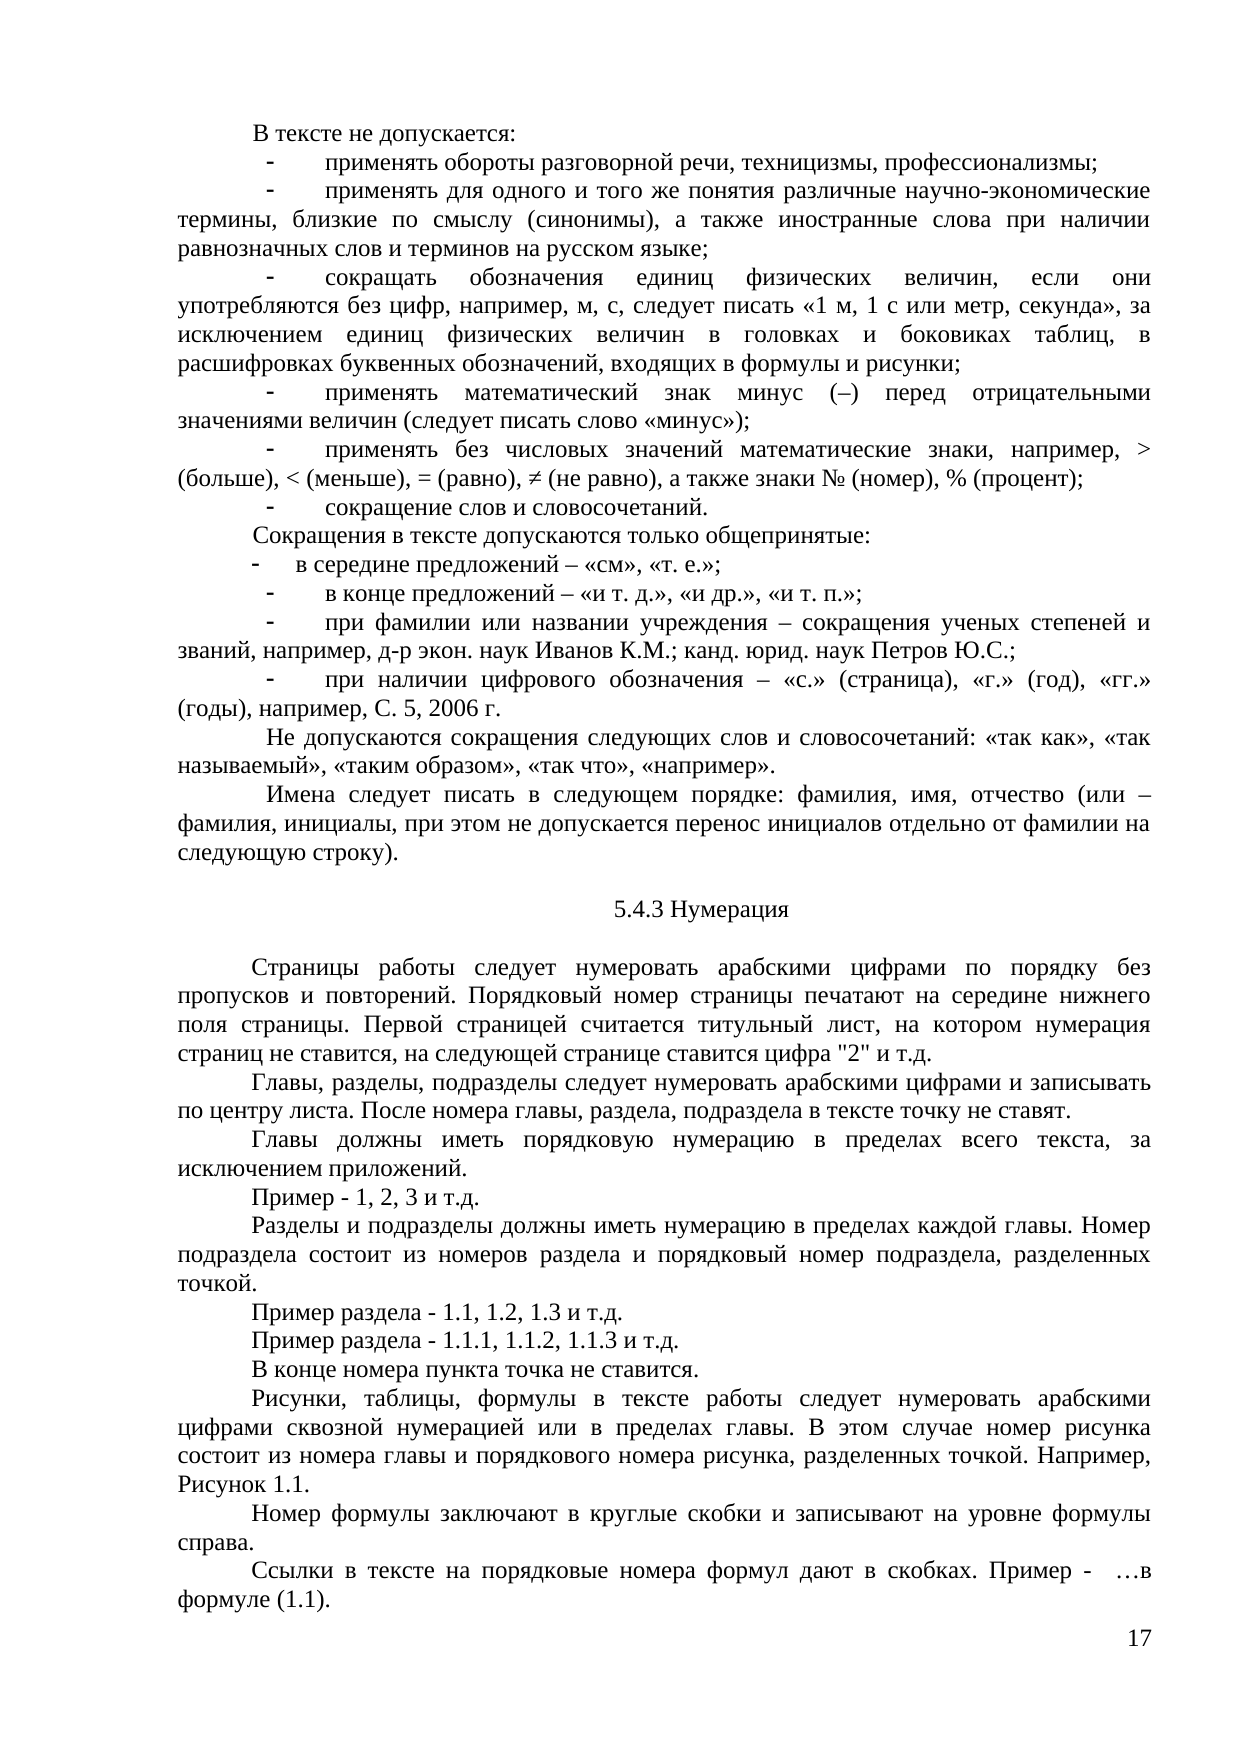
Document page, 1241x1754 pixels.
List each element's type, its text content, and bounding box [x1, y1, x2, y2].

list применять математический знак минус (–) перед отрицательными значениями величин (следует писать слово «минус»); [177, 377, 1152, 434]
list применять обороты разговорной речи, техницизмы, профессионализмы; [177, 147, 1152, 176]
list при фамилии или названии учреждения – сокращения ученых степеней и званий, например, д-р экон. наук Иванов К.М.; канд. юрид. наук Петров Ю.С.; [177, 607, 1152, 664]
list сокращать обозначения единиц физических величин, если они употребляются без цифр, например, м, с, следует писать «1 м, 1 с или метр, секунда», за исключением единиц физических величин в головках и боковиках таблиц, в расшифровках буквенных обозначений, входящих в формулы и рисунки; [177, 262, 1152, 377]
text Главы, разделы, подразделы следует нумеровать арабскими цифрами и записывать по центру листа. После номера главы, раздела, подраздела в тексте точку не ставят. [177, 1067, 1152, 1124]
text Пример - 1, 2, 3 и т.д. [177, 1182, 1152, 1211]
text Сокращения в тексте допускаются только общепринятые: [177, 521, 1152, 549]
text Пример раздела - 1.1.1, 1.1.2, 1.1.3 и т.д. [177, 1326, 1152, 1354]
text В тексте не допускается: [177, 118, 1152, 147]
text Рисунки, таблицы, формулы в тексте работы следует нумеровать арабскими цифрами сквозной нумерацией или в пределах главы. В этом случае номер рисунка состоит из номера главы и порядкового номера рисунка, разделенных точкой. Например, Рисунок 1.1. [177, 1383, 1152, 1498]
list при наличии цифрового обозначения – «с.» (страница), «г.» (год), «гг.» (годы), например, С. 5, . [177, 664, 1152, 722]
text Пример раздела - 1.1, 1.2, 1.3 и т.д. [177, 1297, 1152, 1326]
text 5.4.3 Нумерация [177, 894, 1152, 923]
text В конце номера пункта точка не ставится. [177, 1354, 1152, 1383]
text Имена следует писать в следующем порядке: фамилия, имя, отчество (или – фамилия, инициалы, при этом не допускается перенос инициалов отдельно от фамилии на следующую строку). [177, 779, 1152, 866]
text Страницы работы следует нумеровать арабскими цифрами по порядку без пропусков и повторений. Порядковый номер страницы печатают на середине нижнего поля страницы. Первой страницей считается титульный лист, на котором нумерация страниц не ставится, на следующей странице ставится цифра "2" и т.д. [177, 952, 1152, 1067]
list в середине предложений – «см», «т. е.»; [251, 549, 1152, 578]
text Разделы и подразделы должны иметь нумерацию в пределах каждой главы. Номер подраздела состоит из номеров раздела и порядковый номер подраздела, разделенных точкой. [177, 1211, 1152, 1297]
text Главы должны иметь порядковую нумерацию в пределах всего текста, за исключением приложений. [177, 1124, 1152, 1182]
list применять для одного и того же понятия различные научно-экономические термины, близкие по смыслу (синонимы), а также иностранные слова при наличии равнозначных слов и терминов на русском языке; [177, 176, 1152, 262]
list сокращение слов и словосочетаний. [177, 492, 1152, 521]
text Ссылки в тексте на порядковые номера формул дают в скобках. Пример - …в формуле (1.1). [177, 1556, 1152, 1613]
list применять без числовых значений математические знаки, например, > (больше), < (меньше), = (равно), ≠ (не равно), а также знаки № (номер), % (процент); [177, 434, 1152, 492]
text Не допускаются сокращения следующих слов и словосочетаний: «так как», «так называемый», «таким образом», «так что», «например». [177, 722, 1152, 779]
list в конце предложений – «и т. д.», «и др.», «и т. п.»; [177, 578, 1152, 607]
text Номер формулы заключают в круглые скобки и записывают на уровне формулы справа. [177, 1498, 1152, 1556]
